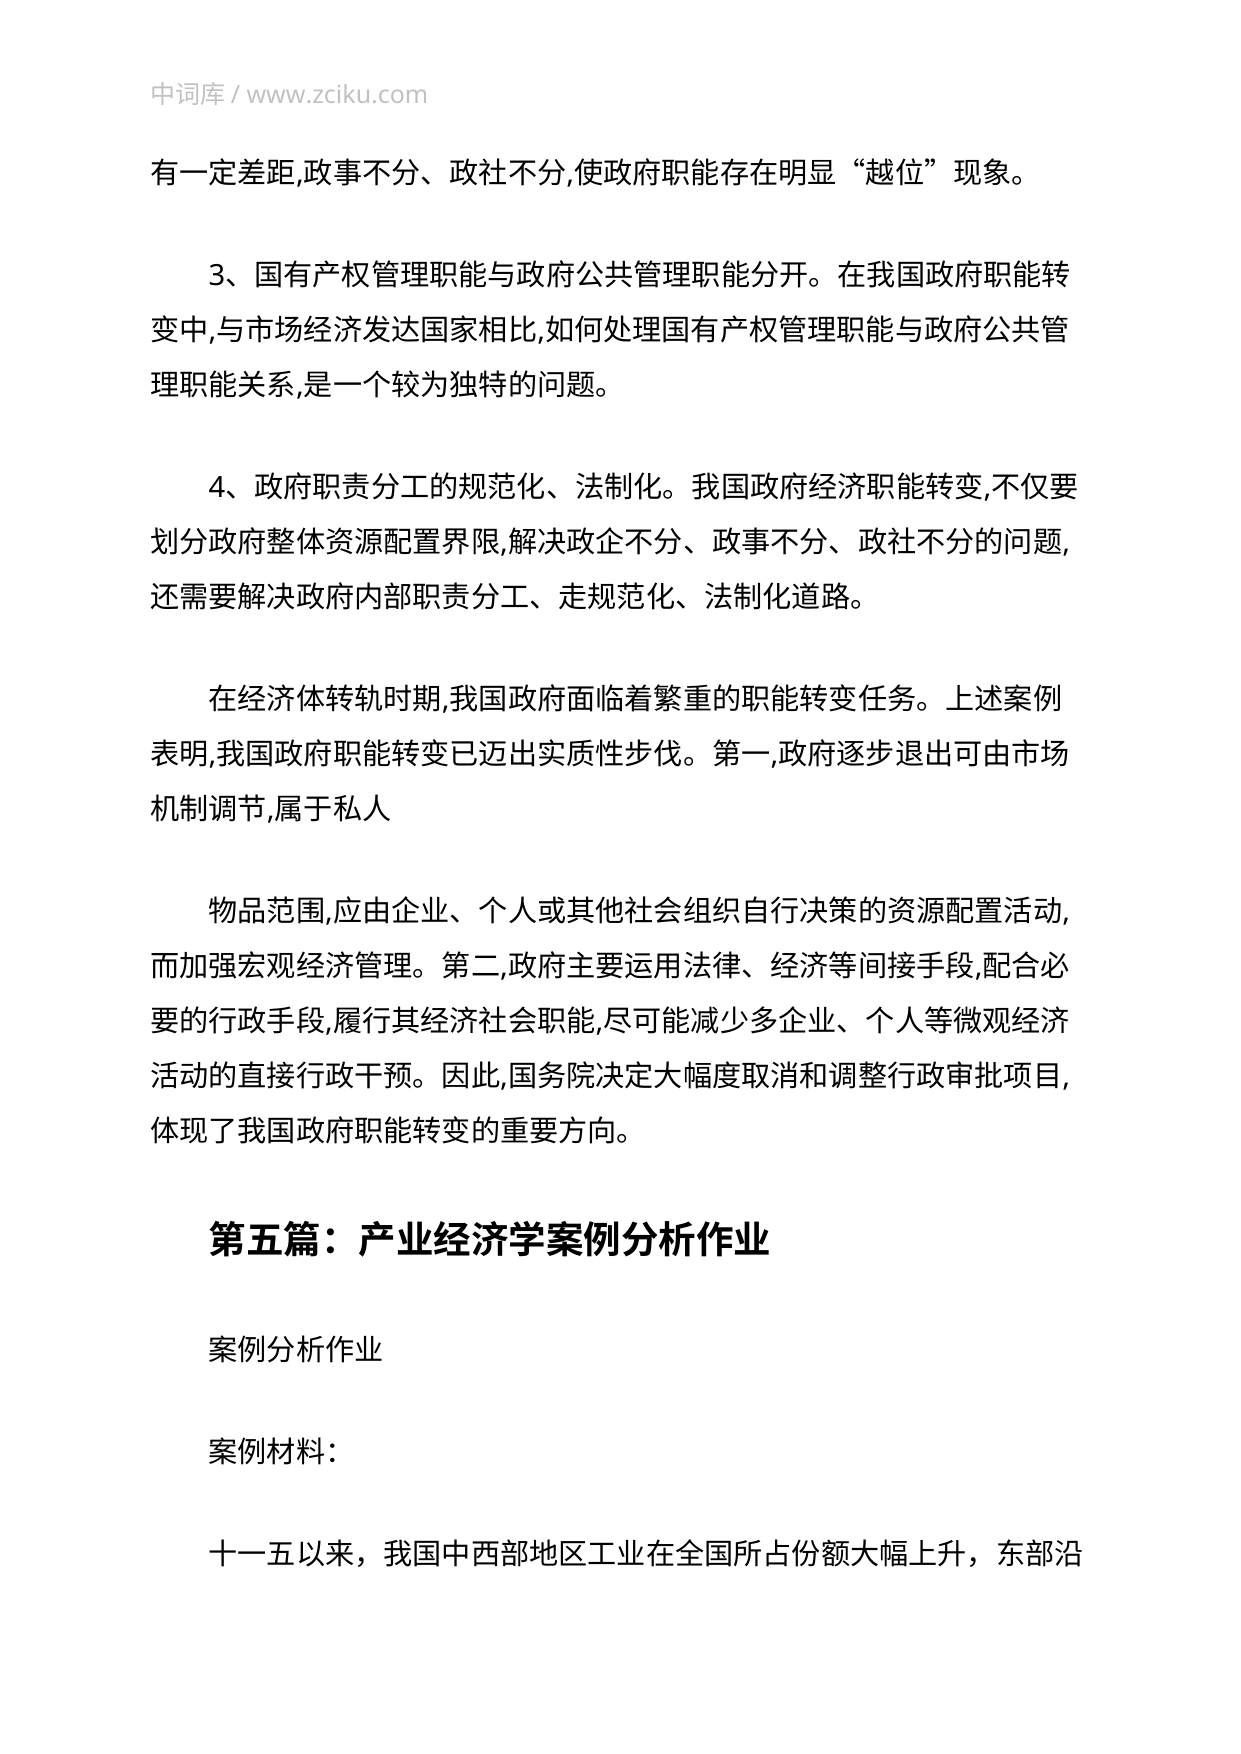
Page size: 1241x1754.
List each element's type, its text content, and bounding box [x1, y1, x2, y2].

text 案例分析作业 [150, 1327, 1090, 1369]
text 案例材料： [150, 1429, 1090, 1471]
text 物品范围,应由企业、个人或其他社会组织自行决策的资源配置活动,而加强宏观经济管理。第二,政府主要运用法律、经济等间接手段,配合必要的行政手段,履行其经济社会职能,尽可能减少多企业、个人等微观经济活动的直接行政干预。因此,国务院决定大幅度取消和调整行政审批项目,体现了我国政府职能转变的重要方向。 [150, 888, 1090, 1150]
text 4、政府职责分工的规范化、法制化。我国政府经济职能转变,不仅要划分政府整体资源配置界限,解决政企不分、政事不分、政社不分的问题,还需要解决政府内部职责分工、走规范化、法制化道路。 [150, 464, 1090, 616]
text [150, 1530, 1090, 1573]
text 在经济体转轨时期,我国政府面临着繁重的职能转变任务。上述案例表明,我国政府职能转变已迈出实质性步伐。第一,政府逐步退出可由市场机制调节,属于私人 [150, 676, 1090, 828]
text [150, 150, 1090, 192]
text 3、国有产权管理职能与政府公共管理职能分开。在我国政府职能转变中,与市场经济发达国家相比,如何处理国有产权管理职能与政府公共管理职能关系,是一个较为独特的问题。 [150, 252, 1090, 404]
text 第五篇：产业经济学案例分析作业 [150, 1209, 1090, 1264]
